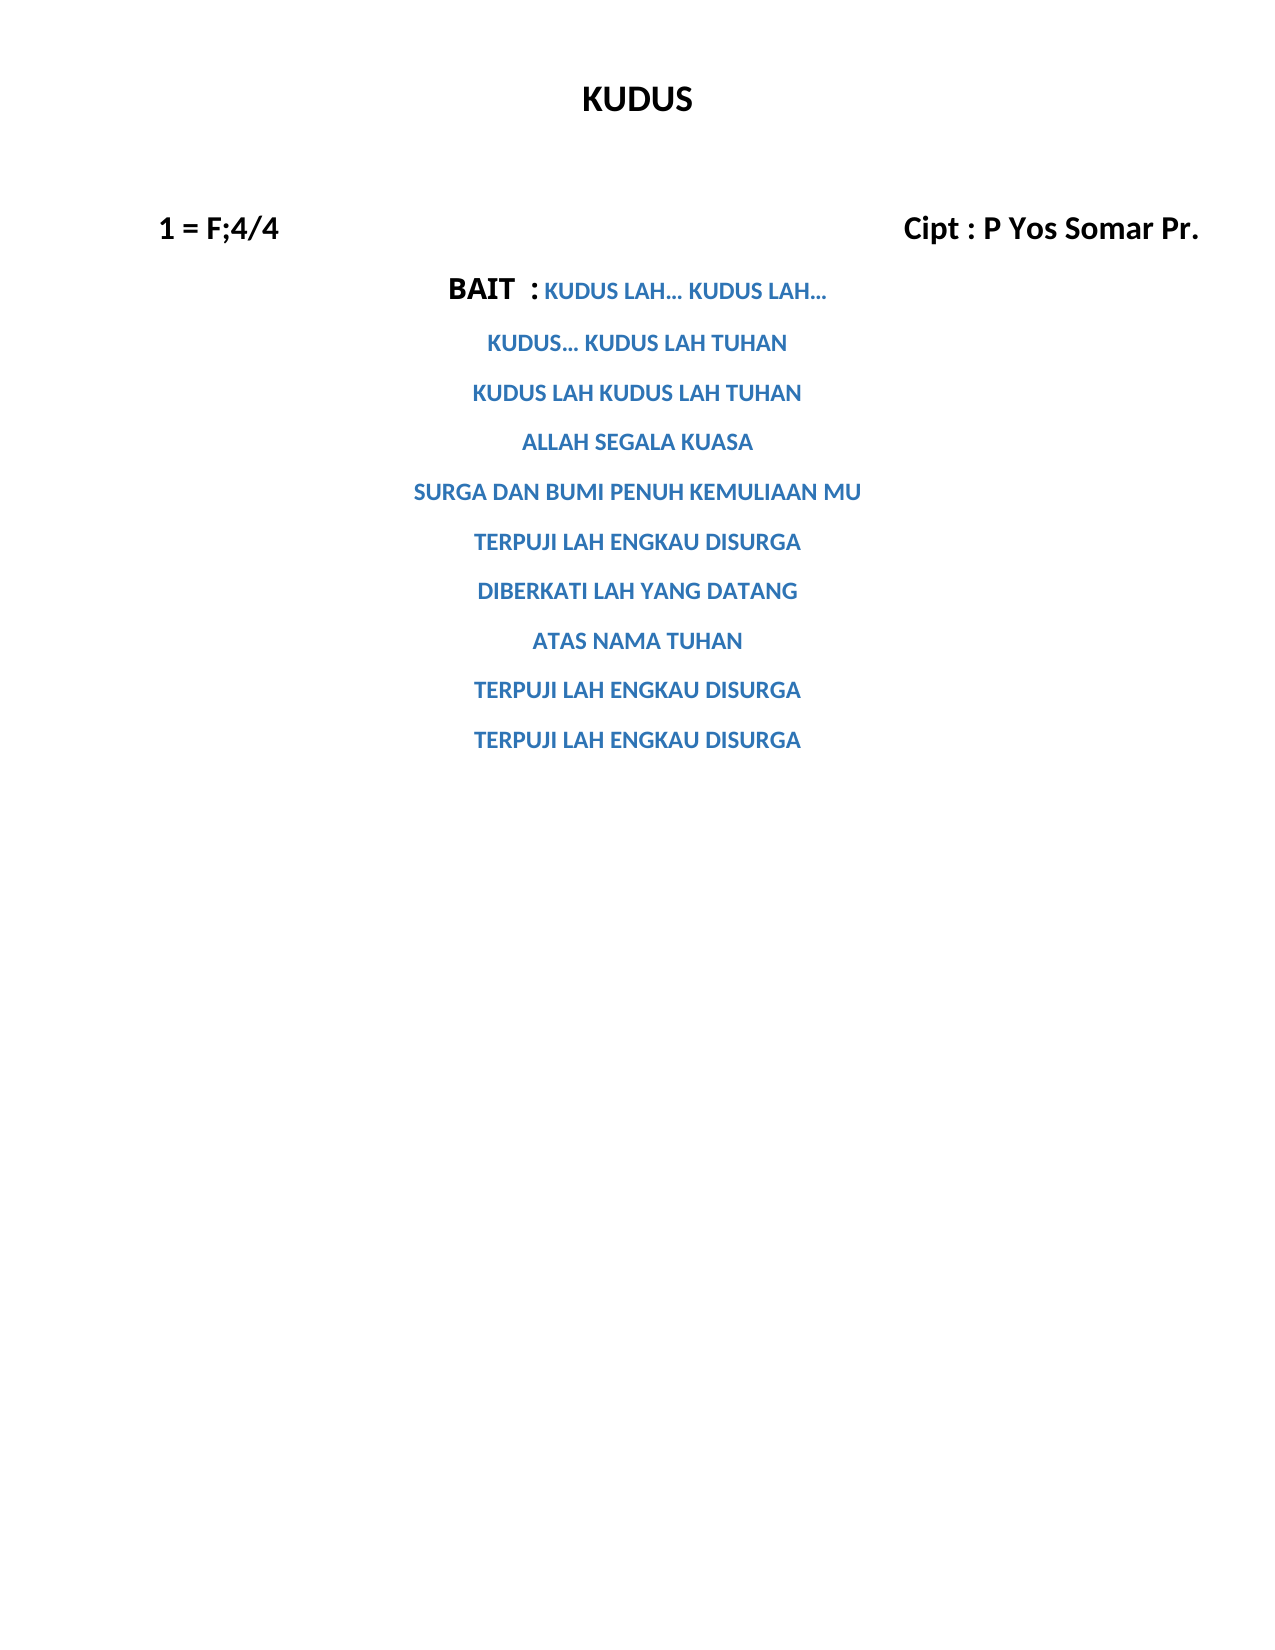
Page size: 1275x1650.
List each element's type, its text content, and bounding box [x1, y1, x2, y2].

text KUDUS LAH KUDUS LAH TUHAN [75, 377, 1200, 407]
text 1 = F;4/4 Cipt : P Yos Somar Pr. [75, 207, 1200, 248]
text TERPUJI LAH ENGKAU DISURGA [75, 526, 1200, 556]
text KUDUS… KUDUS LAH TUHAN [75, 327, 1200, 358]
text BAIT : KUDUS LAH… KUDUS LAH… [75, 268, 1200, 308]
text DIBERKATI LAH YANG DATANG [75, 575, 1200, 606]
text TERPUJI LAH ENGKAU DISURGA [75, 674, 1200, 705]
text TERPUJI LAH ENGKAU DISURGA [75, 724, 1200, 754]
text ALLAH SEGALA KUASA [75, 427, 1200, 457]
text SURGA DAN BUMI PENUH KEMULIAAN MU [75, 476, 1200, 507]
text KUDUS [75, 75, 1200, 121]
text ATAS NAMA TUHAN [75, 625, 1200, 655]
